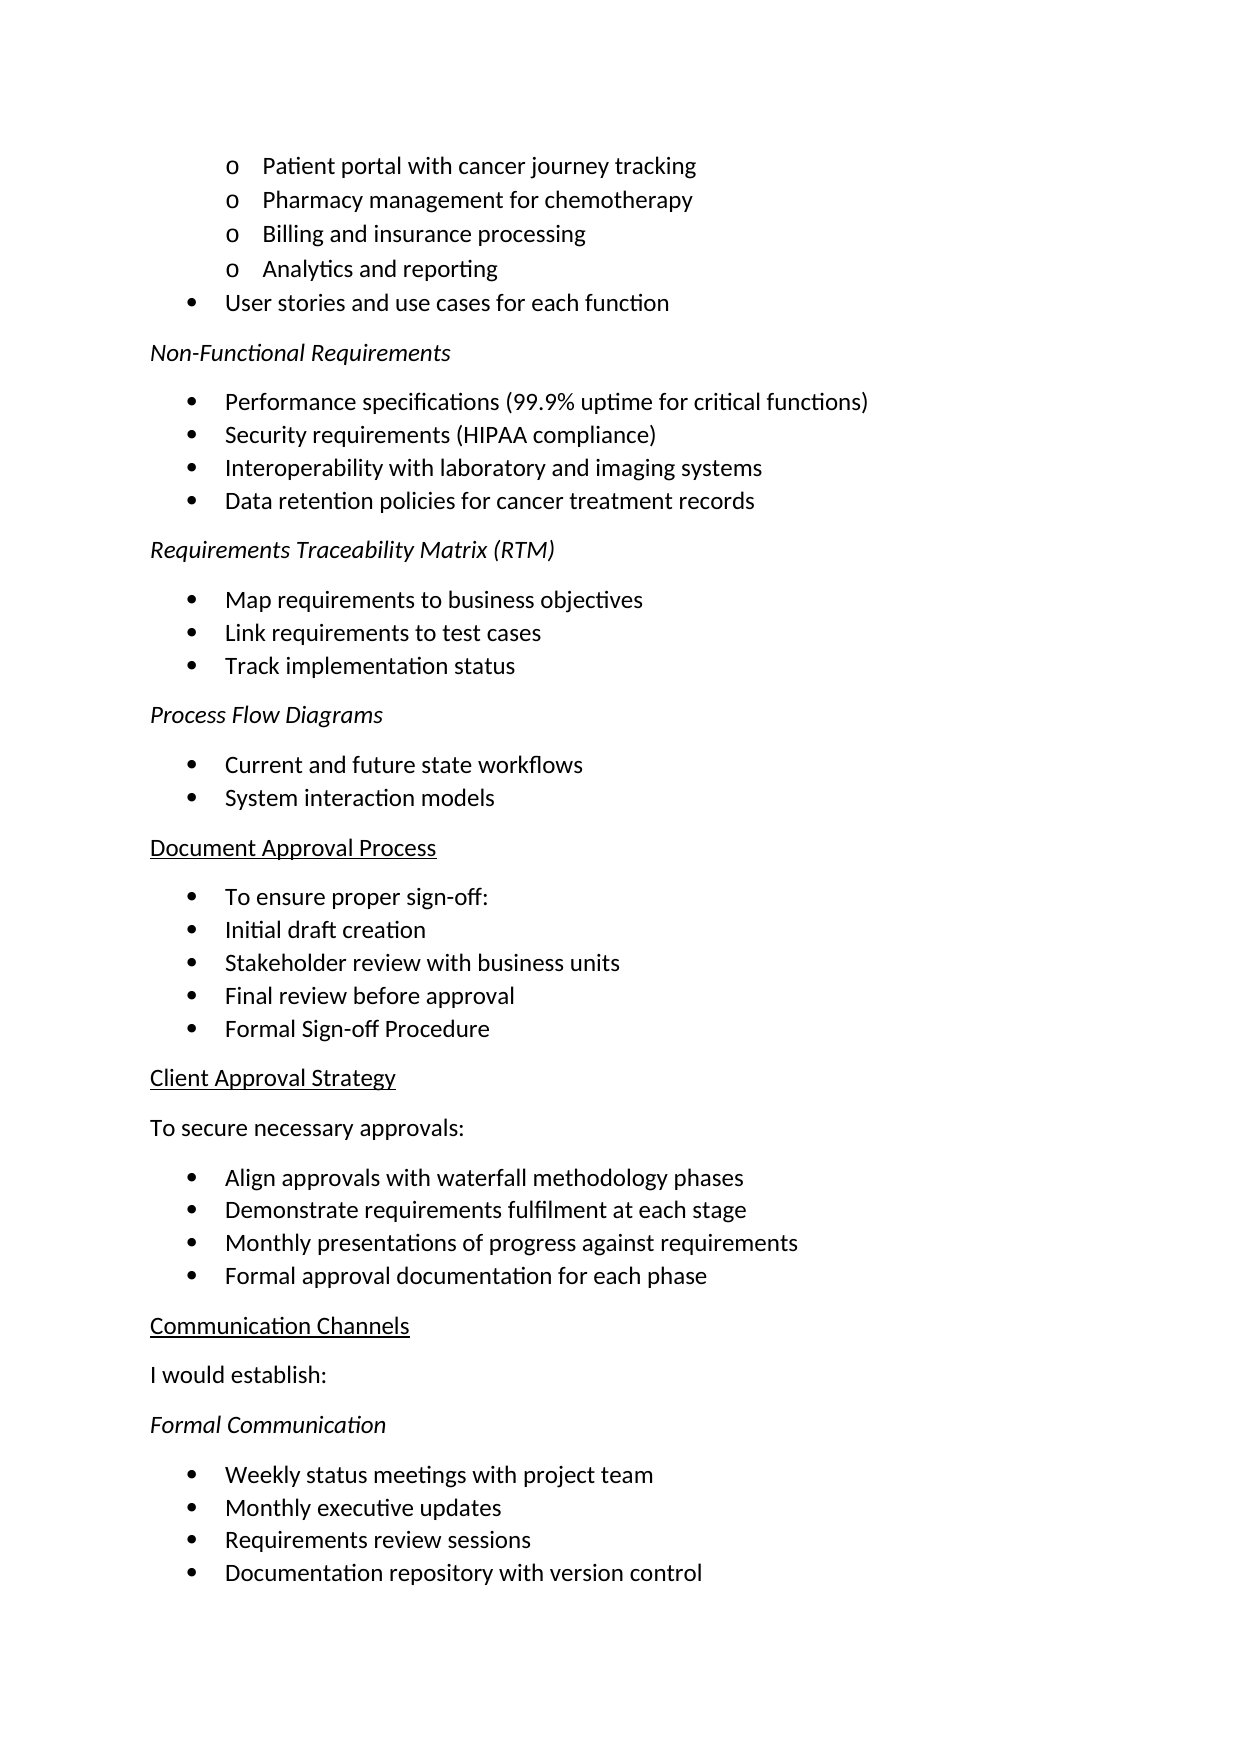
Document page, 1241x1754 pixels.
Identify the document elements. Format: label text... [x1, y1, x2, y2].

list Patient portal with cancer journey tracking [225, 150, 1090, 182]
list Weekly status meetings with project team [187, 1459, 1090, 1489]
list Monthly presentations of progress against requirements [187, 1227, 1090, 1258]
text Formal Communication [150, 1409, 1090, 1440]
text Process Flow Diagrams [150, 699, 1090, 730]
text To secure necessary approvals: [150, 1112, 1090, 1143]
list Link requirements to test cases [187, 617, 1090, 648]
list Formal Sign-off Procedure [187, 1013, 1090, 1043]
list Documentation repository with version control [187, 1557, 1090, 1588]
text I would establish: [150, 1359, 1090, 1390]
list To ensure proper sign-off: [187, 881, 1090, 912]
text Requirements Traceability Matrix (RTM) [150, 534, 1090, 565]
list System interaction models [187, 782, 1090, 813]
list Requirements review sessions [187, 1524, 1090, 1555]
list Demonstrate requirements fulfilment at each stage [187, 1194, 1090, 1225]
list Align approvals with waterfall methodology phases [187, 1162, 1090, 1192]
text Non-Functional Requirements [150, 337, 1090, 367]
text Document Approval Process [150, 832, 1090, 862]
list Data retention policies for cancer treatment records [187, 485, 1090, 516]
list Final review before approval [187, 980, 1090, 1011]
list Stakeholder review with business units [187, 947, 1090, 978]
list Security requirements (HIPAA compliance) [187, 419, 1090, 450]
text Communication Channels [150, 1310, 1090, 1341]
list Formal approval documentation for each phase [187, 1260, 1090, 1291]
text Client Approval Strategy [150, 1062, 1090, 1093]
list Pharmacy management for chemotherapy [225, 184, 1090, 216]
list Track implementation status [187, 650, 1090, 681]
list Map requirements to business objectives [187, 584, 1090, 615]
list Performance specifications (99.9% uptime for critical functions) [187, 386, 1090, 417]
list Current and future state workflows [187, 749, 1090, 780]
list Billing and insurance processing [225, 218, 1090, 250]
list Initial draft creation [187, 914, 1090, 945]
list Analytics and reporting [225, 253, 1090, 284]
list Interoperability with laboratory and imaging systems [187, 452, 1090, 483]
list Monthly executive updates [187, 1492, 1090, 1522]
list User stories and use cases for each function [187, 287, 1090, 318]
